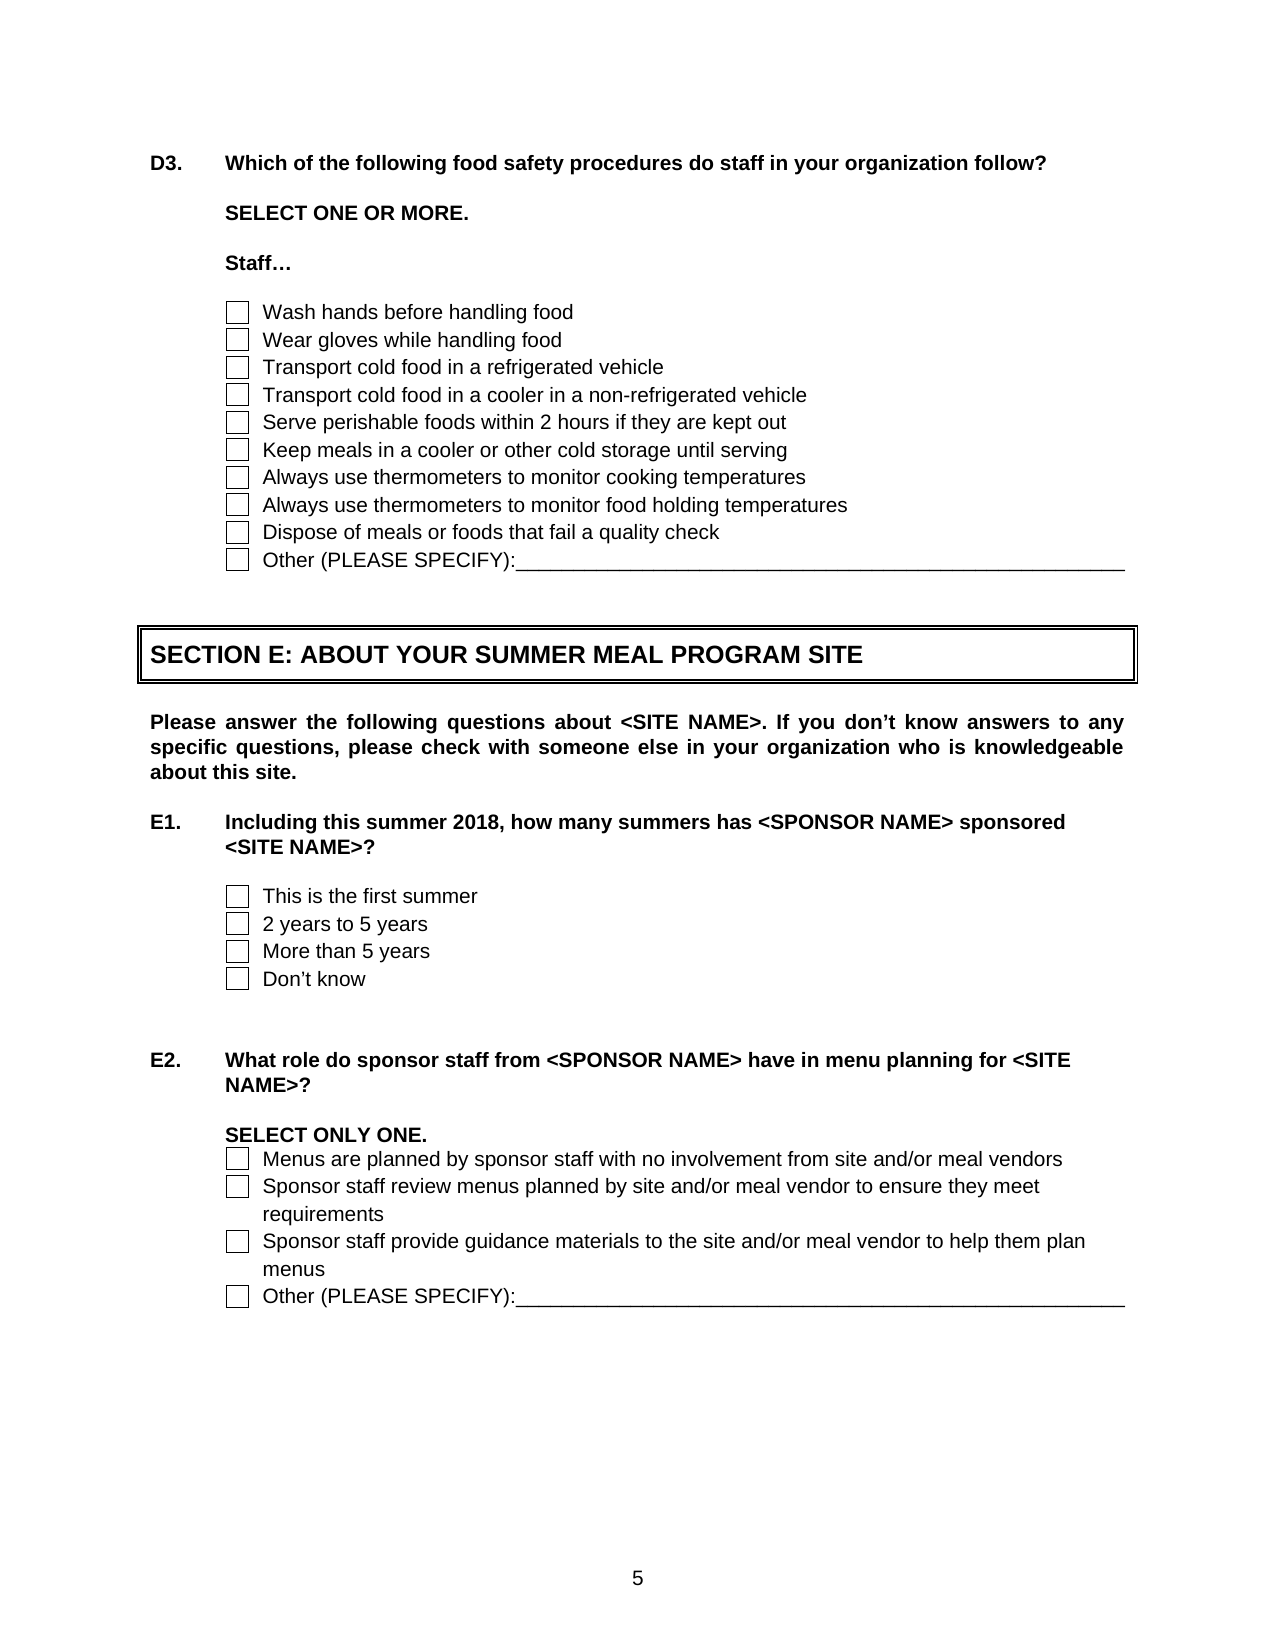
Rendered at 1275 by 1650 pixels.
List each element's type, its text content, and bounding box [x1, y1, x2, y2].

text E2. What role do sponsor staff from <SPONSOR NAME> have in menu planning for <SITE NAME>? [150, 1046, 1125, 1096]
text E1. Including this summer 2018, how many summers has <SPONSOR NAME> sponsored <SITE NAME>? [150, 809, 1125, 859]
text Sponsor staff provide guidance materials to the site and/or meal vendor to help them plan menus [225, 1229, 1125, 1280]
text Don’t know [225, 966, 1125, 990]
text Serve perishable foods within 2 hours if they are kept out [225, 410, 1125, 434]
text This is the first summer [225, 884, 1125, 908]
text Always use thermometers to monitor cooking temperatures [225, 465, 1125, 489]
text Dispose of meals or foods that fail a quality check [225, 520, 1125, 544]
text Please answer the following questions about <SITE NAME>. If you don’t know answers to any specific questions, please check with someone else in your organization who is knowledgeable about this site. [150, 709, 1125, 784]
text Always use thermometers to monitor food holding temperatures [225, 492, 1125, 516]
text Wear gloves while handling food [225, 327, 1125, 351]
text SELECT ONE OR MORE. [225, 200, 1125, 225]
text Transport cold food in a refrigerated vehicle [225, 355, 1125, 379]
text Menus are planned by sponsor staff with no involvement from site and/or meal vendors [225, 1146, 1125, 1170]
text Staff… [225, 250, 1125, 275]
text SELECT ONLY ONE. [225, 1121, 1125, 1146]
text More than 5 years [225, 939, 1125, 963]
text Wash hands before handling food [225, 300, 1125, 324]
text 2 years to 5 years [225, 911, 1125, 935]
text Other (PLEASE SPECIFY): [225, 1284, 1125, 1308]
text Transport cold food in a cooler in a non-refrigerated vehicle [225, 382, 1125, 406]
text D3. Which of the following food safety procedures do staff in your organization follow? [150, 150, 1125, 175]
text Keep meals in a cooler or other cold storage until serving [225, 437, 1125, 461]
text Other (PLEASE SPECIFY): [225, 547, 1125, 571]
text Sponsor staff review menus planned by site and/or meal vendor to ensure they meet requirements [225, 1174, 1125, 1225]
